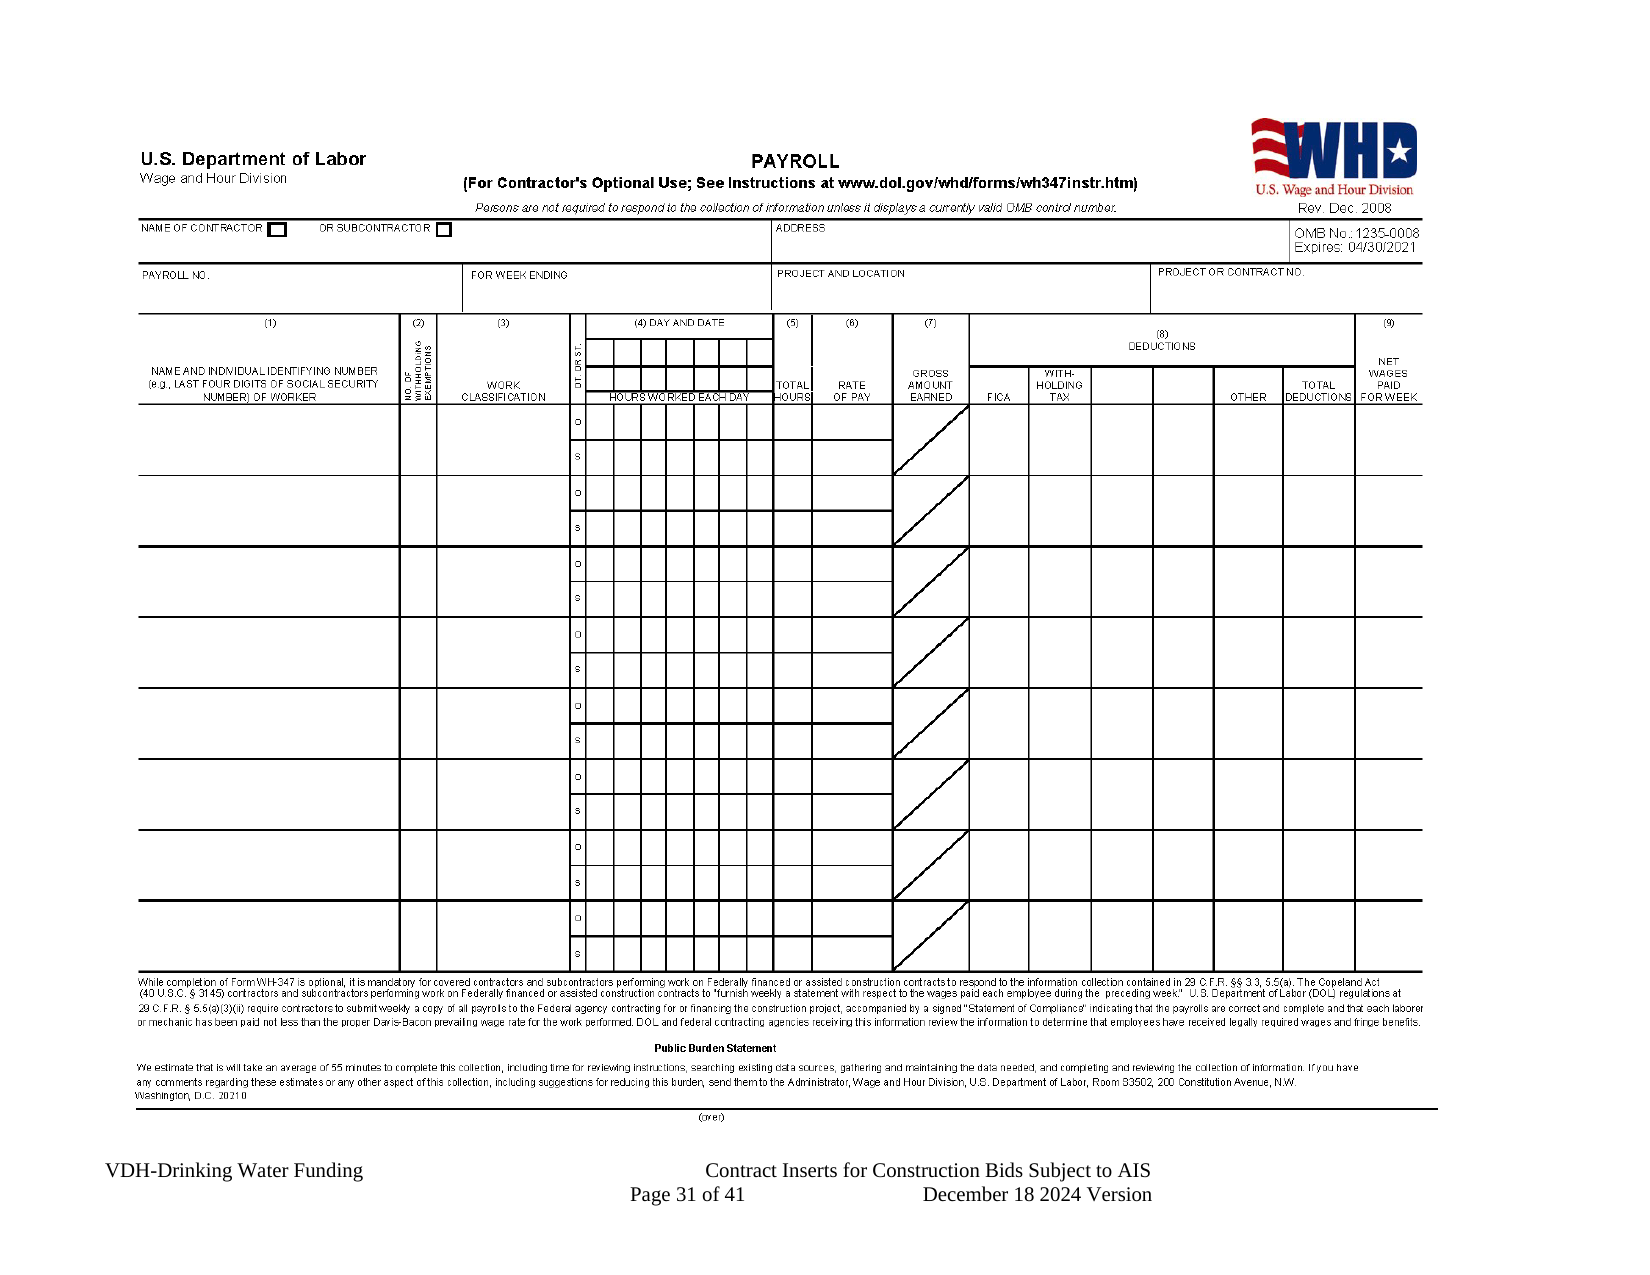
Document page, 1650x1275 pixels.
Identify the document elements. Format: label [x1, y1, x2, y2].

picture [105, 98, 1455, 1143]
